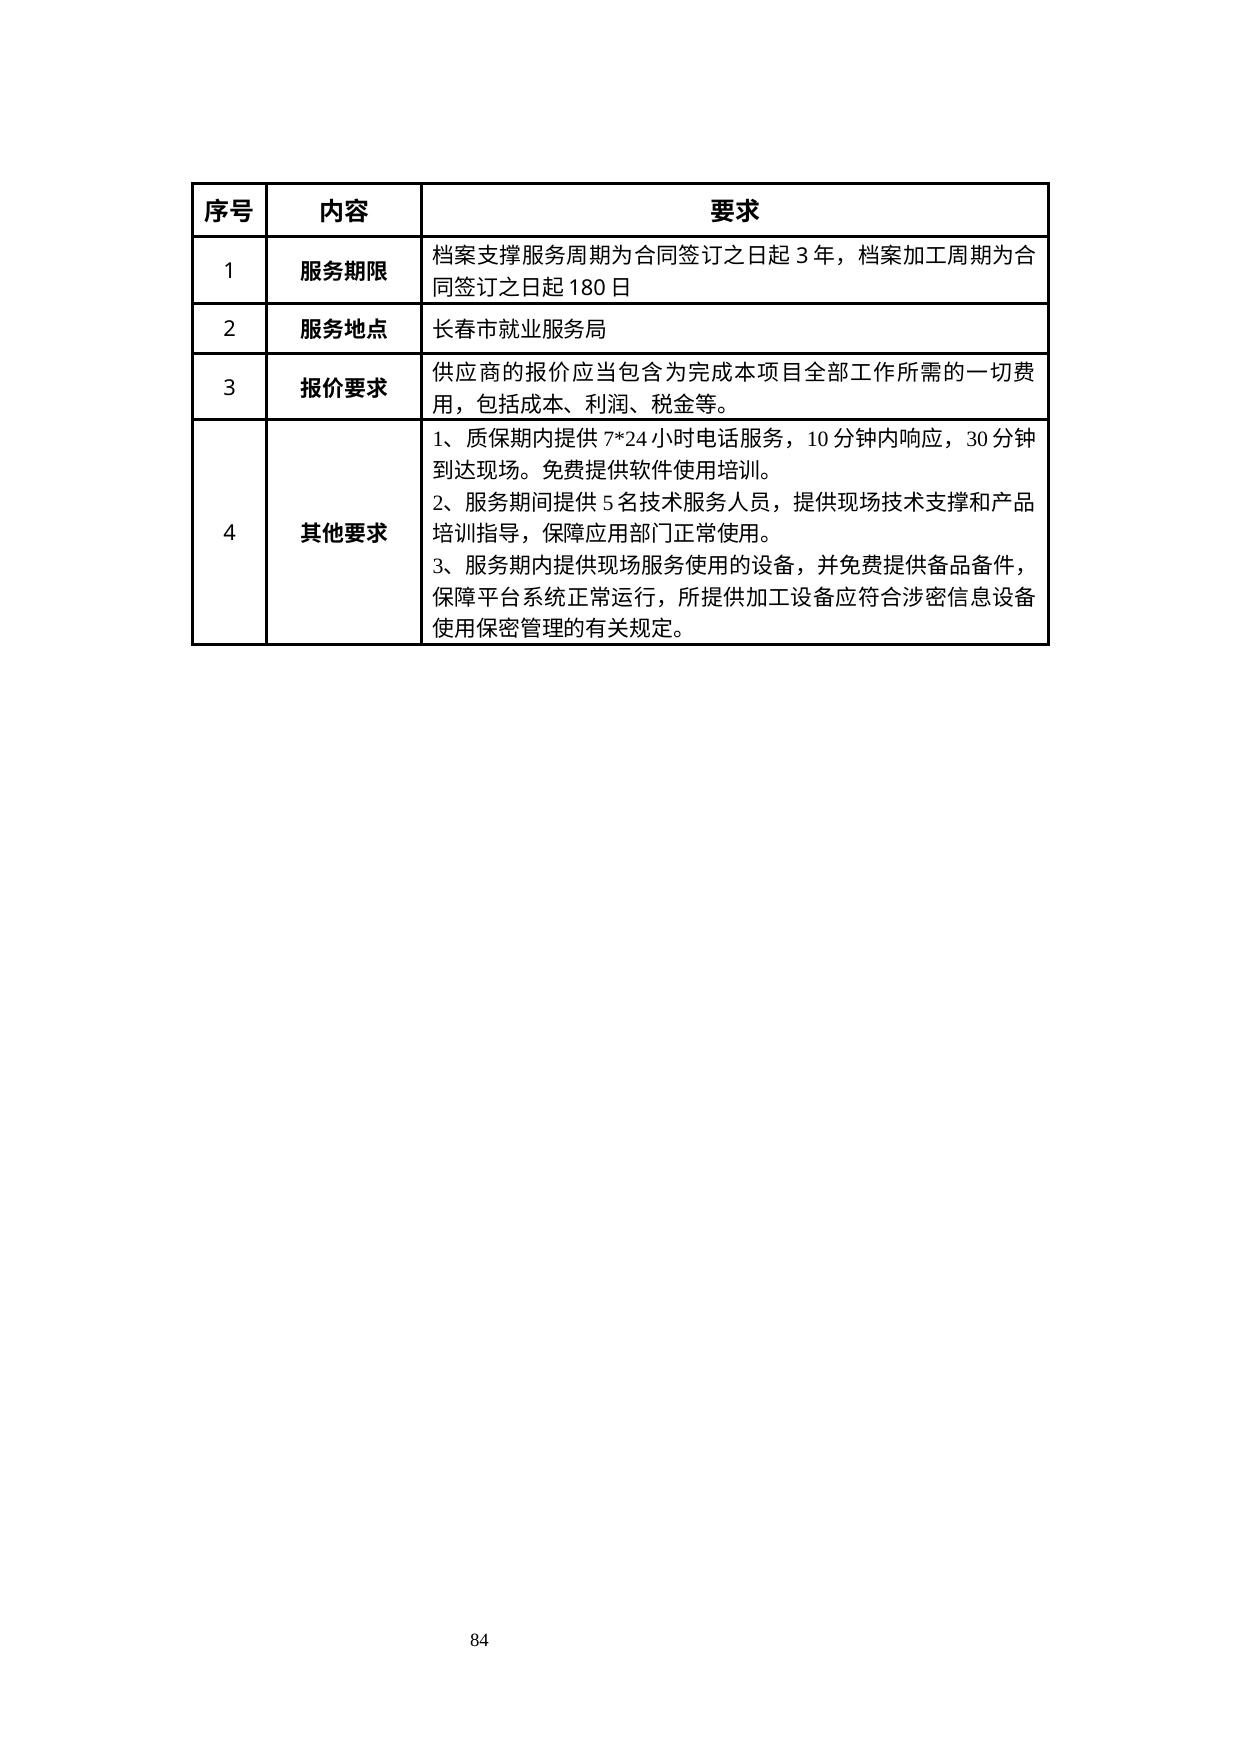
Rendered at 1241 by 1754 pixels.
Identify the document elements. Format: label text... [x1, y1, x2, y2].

table_cell 2 [194, 305, 265, 352]
table_cell 4 [194, 421, 265, 643]
table_cell 3 [194, 355, 265, 418]
table_cell 长春市就业服务局 [423, 305, 1047, 352]
table_header 内容 [268, 185, 420, 235]
table_cell 服务地点 [268, 305, 420, 352]
table_header 要求 [423, 185, 1047, 235]
table_cell 服务期限 [268, 238, 420, 302]
table_cell 报价要求 [268, 355, 420, 418]
table_cell 其他要求 [268, 421, 420, 643]
table_cell 1、质保期内提供7*24小时电话服务，10分钟内响应，30分钟到达现场。免费提供软件使用培训。 2、服务期间提供5名技术服务人员，提供现场技术支撑和产品培训指导，保障应用部门正常使用。 3、服务期内提供现场服务使用的设备，并免费提供备品备件，保障平台系统正常运行，所提供加工设备应符合涉密信息设备使用保密管理的有关规定。 [423, 421, 1047, 643]
table_cell 档案支撑服务周期为合同签订之日起3年，档案加工周期为合同签订之日起180日 [423, 238, 1047, 302]
table_cell 1 [194, 238, 265, 302]
table_cell 供应商的报价应当包含为完成本项目全部工作所需的一切费用，包括成本、利润、税金等。 [423, 355, 1047, 418]
table_header 序号 [194, 185, 265, 235]
